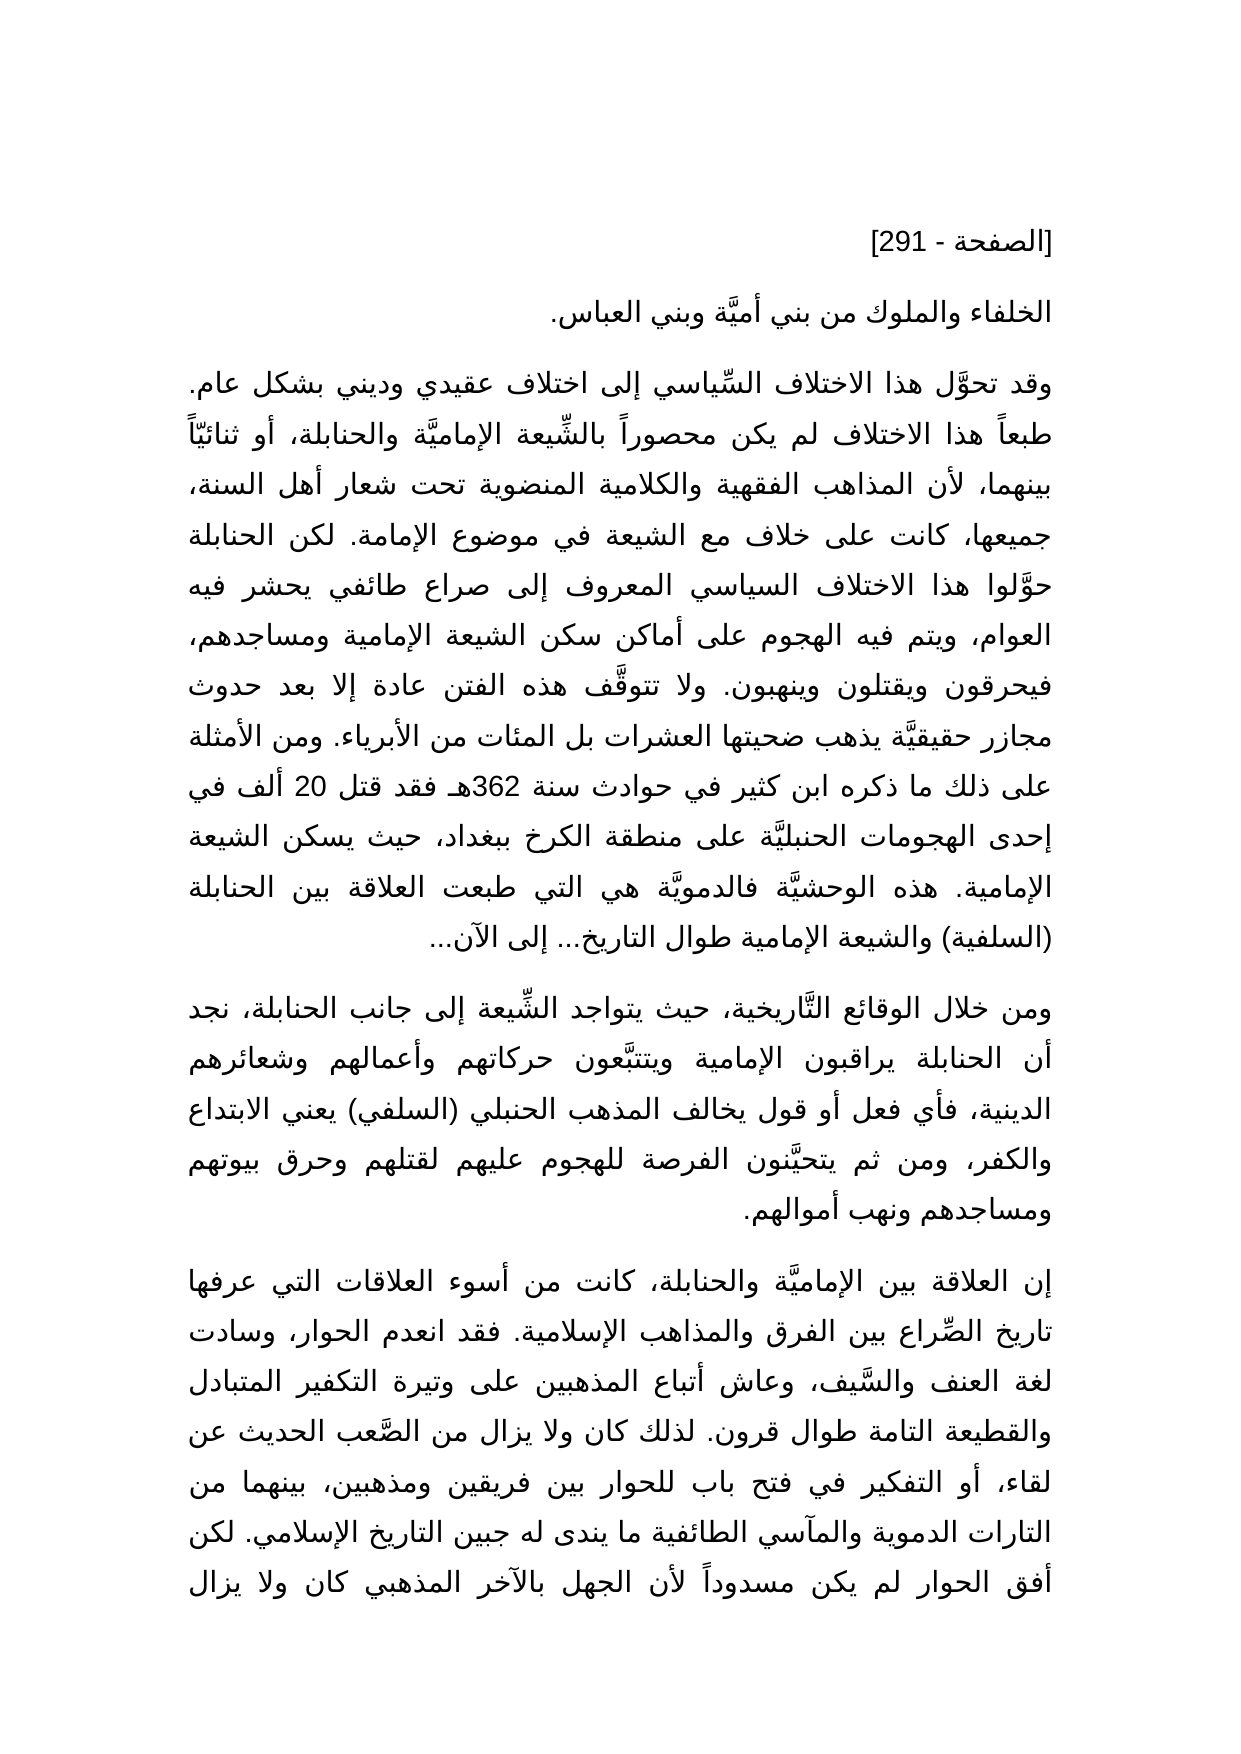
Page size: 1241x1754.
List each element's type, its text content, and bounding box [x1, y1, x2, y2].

text [الصفحة - 291] [187, 224, 1053, 258]
text وقد تحوَّل هذا الاختلاف السِّياسي إلى اختلاف عقيدي وديني بشكل عام. طبعاً هذا الاختلاف لم يكن محصوراً بالشِّيعة الإماميَّة والحنابلة، أو ثنائيّاً بينهما، لأن المذاهب الفقهية والكلامية المنضوية تحت شعار أهل السنة، جميعها، كانت على خلاف مع الشيعة في موضوع الإمامة. لكن الحنابلة حوَّلوا هذا الاختلاف السياسي المعروف إلى صراع طائفي يحشر فيه العوام، ويتم فيه الهجوم على أماكن سكن الشيعة الإمامية ومساجدهم، فيحرقون ويقتلون وينهبون. ولا تتوقَّف هذه الفتن عادة إلا بعد حدوث مجازر حقيقيَّة يذهب ضحيتها العشرات بل المئات من الأبرياء. ومن الأمثلة على ذلك ما ذكره ابن كثير في حوادث سنة 362هـ فقد قتل 20 ألف في إحدى الهجومات الحنبليَّة على منطقة الكرخ ببغداد، حيث يسكن الشيعة الإمامية. هذه الوحشيَّة فالدمويَّة هي التي طبعت العلاقة بين الحنابلة (السلفية) والشيعة الإمامية طوال التاريخ... إلى الآن... [187, 367, 1053, 953]
text ومن خلال الوقائع التَّاريخية، حيث يتواجد الشِّيعة إلى جانب الحنابلة، نجد أن الحنابلة يراقبون الإمامية ويتتبَّعون حركاتهم وأعمالهم وشعائرهم الدينية، فأي فعل أو قول يخالف المذهب الحنبلي (السلفي) يعني الابتداع والكفر، ومن ثم يتحيَّنون الفرصة للهجوم عليهم لقتلهم وحرق بيوتهم ومساجدهم ونهب أموالهم. [187, 991, 1053, 1226]
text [187, 1263, 1053, 1599]
text الخلفاء والملوك من بني أميَّة وبني العباس. [187, 295, 1053, 329]
